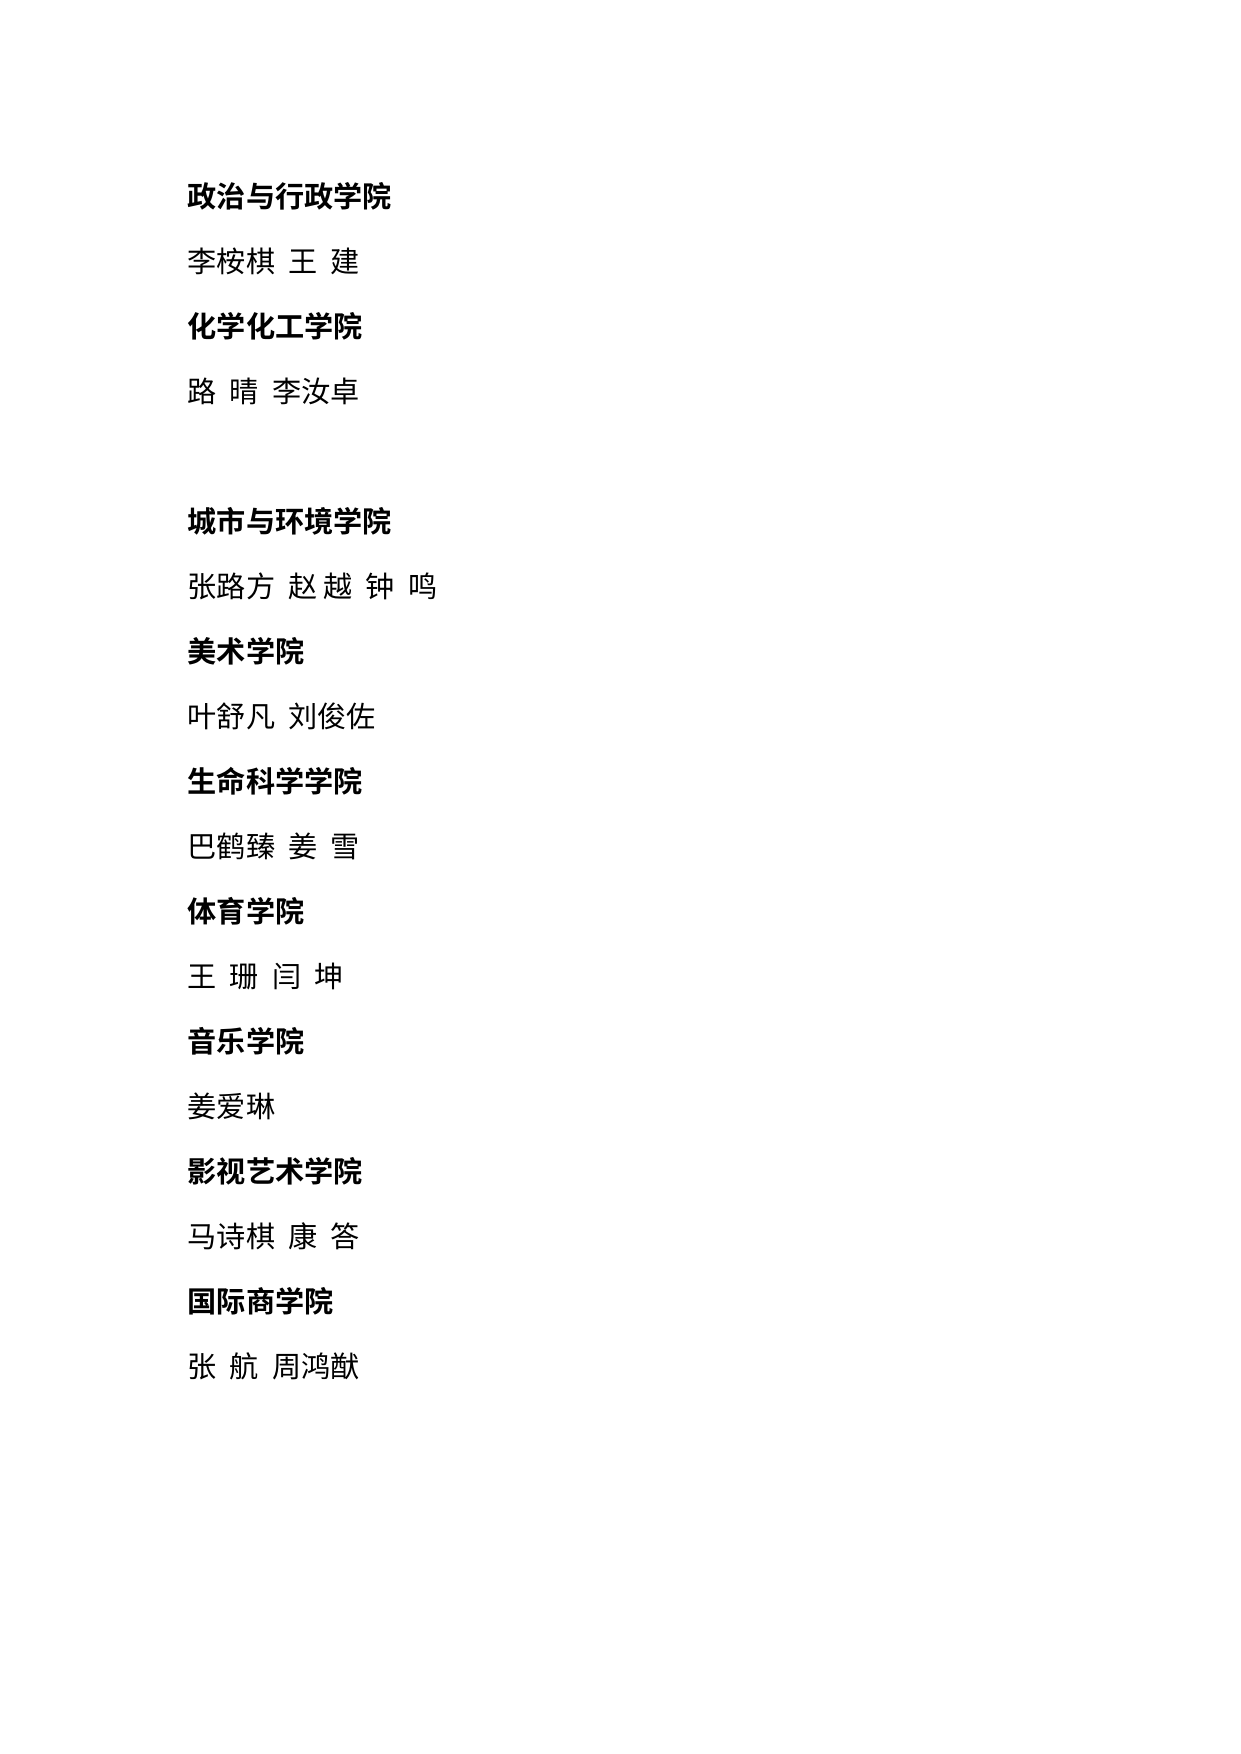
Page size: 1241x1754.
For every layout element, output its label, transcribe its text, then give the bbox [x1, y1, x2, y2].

text 姜爱琳 [187, 1072, 1053, 1137]
text 生命科学学院 [187, 747, 1053, 812]
text 巴鹤臻 姜 雪 [187, 812, 1053, 877]
text 政治与行政学院 [187, 162, 1053, 227]
text 张路方 赵 越 钟 鸣 [187, 552, 1053, 617]
text 影视艺术学院 [187, 1137, 1053, 1202]
text 李桉棋 王 建 [187, 227, 1053, 292]
text 叶舒凡 刘俊佐 [187, 682, 1053, 747]
text 张 航 周鸿猷 [187, 1332, 1053, 1397]
text 音乐学院 [187, 1007, 1053, 1072]
text 城市与环境学院 [187, 487, 1053, 552]
text 化学化工学院 [187, 292, 1053, 357]
text 美术学院 [187, 617, 1053, 682]
text 体育学院 [187, 877, 1053, 942]
text 路 晴 李汝卓 [187, 357, 1053, 422]
text 王 珊 闫 坤 [187, 942, 1053, 1007]
text 马诗棋 康 答 [187, 1202, 1053, 1267]
text 国际商学院 [187, 1267, 1053, 1332]
